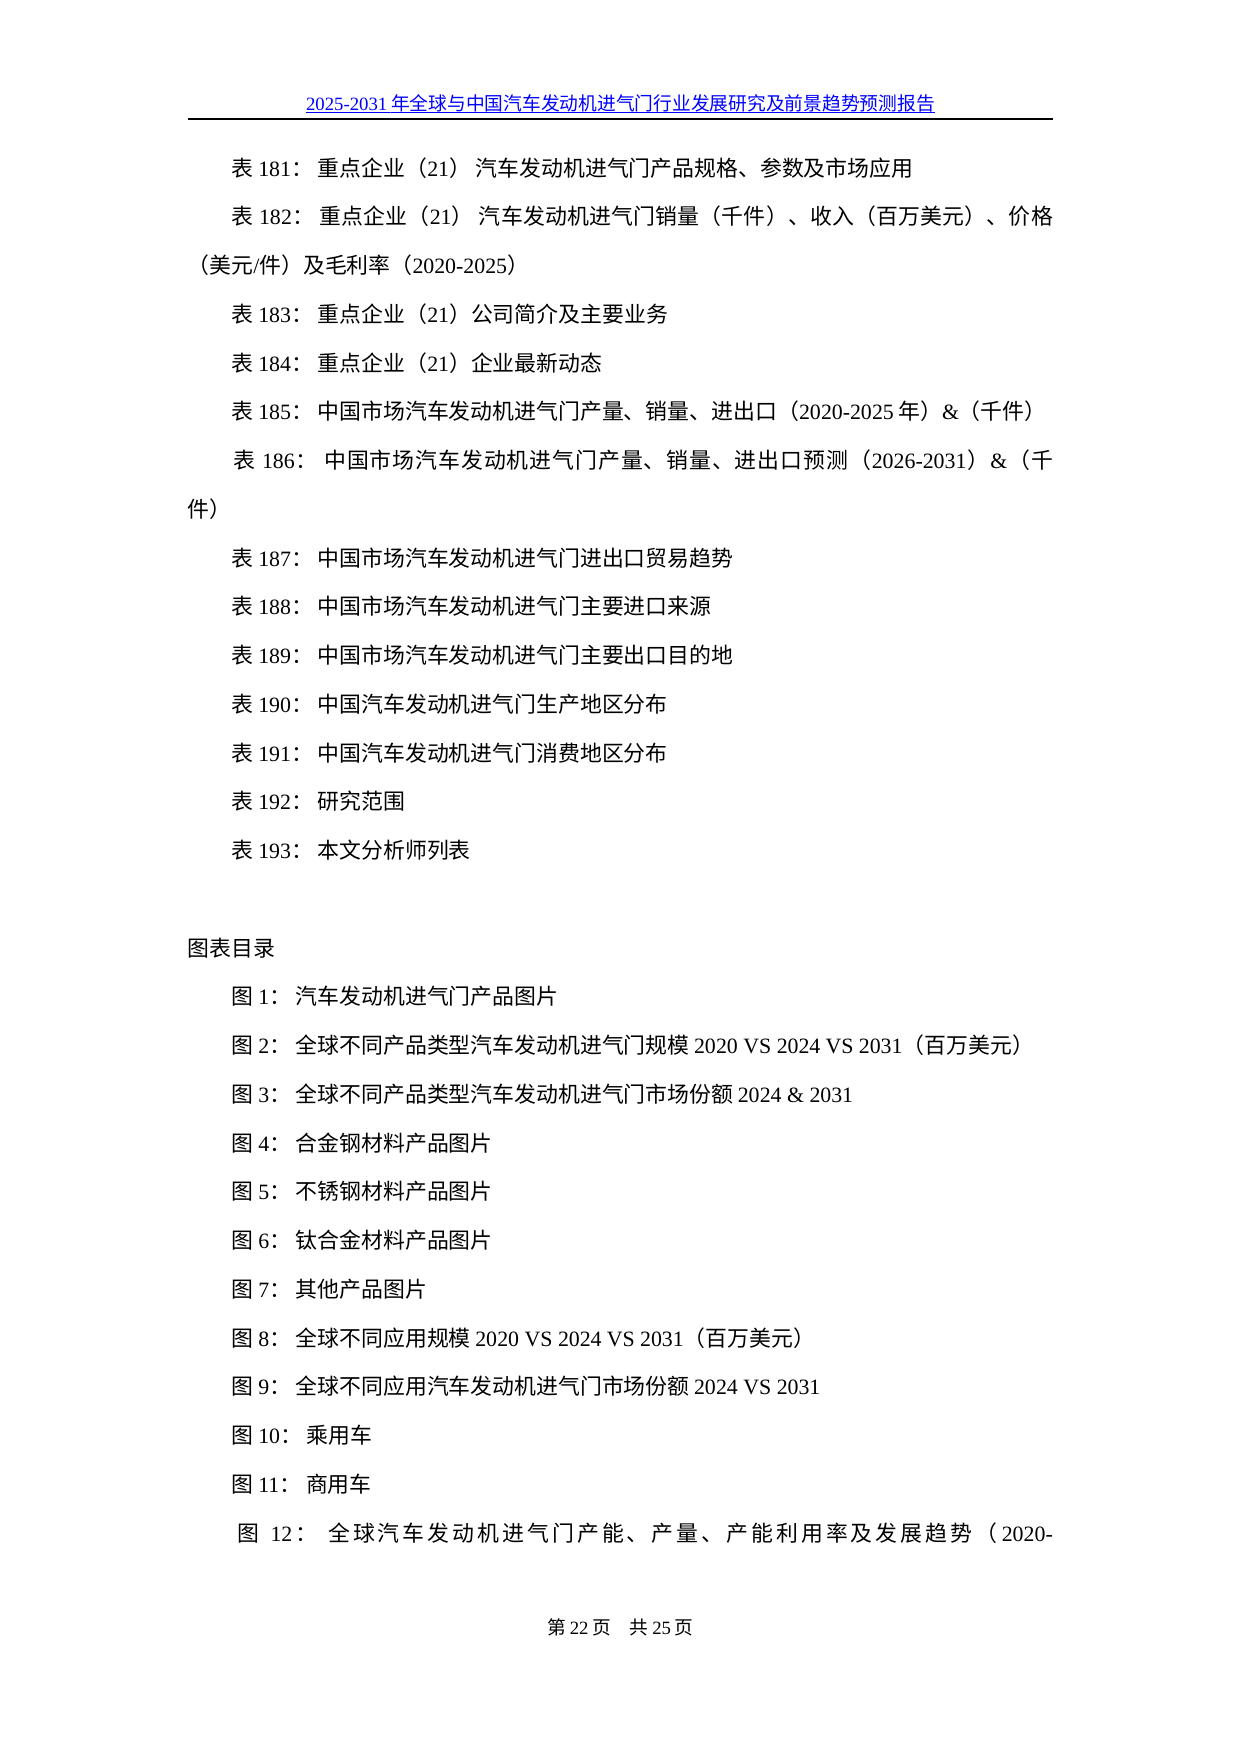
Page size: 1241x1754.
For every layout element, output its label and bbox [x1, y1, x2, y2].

text [187, 150, 1053, 1548]
